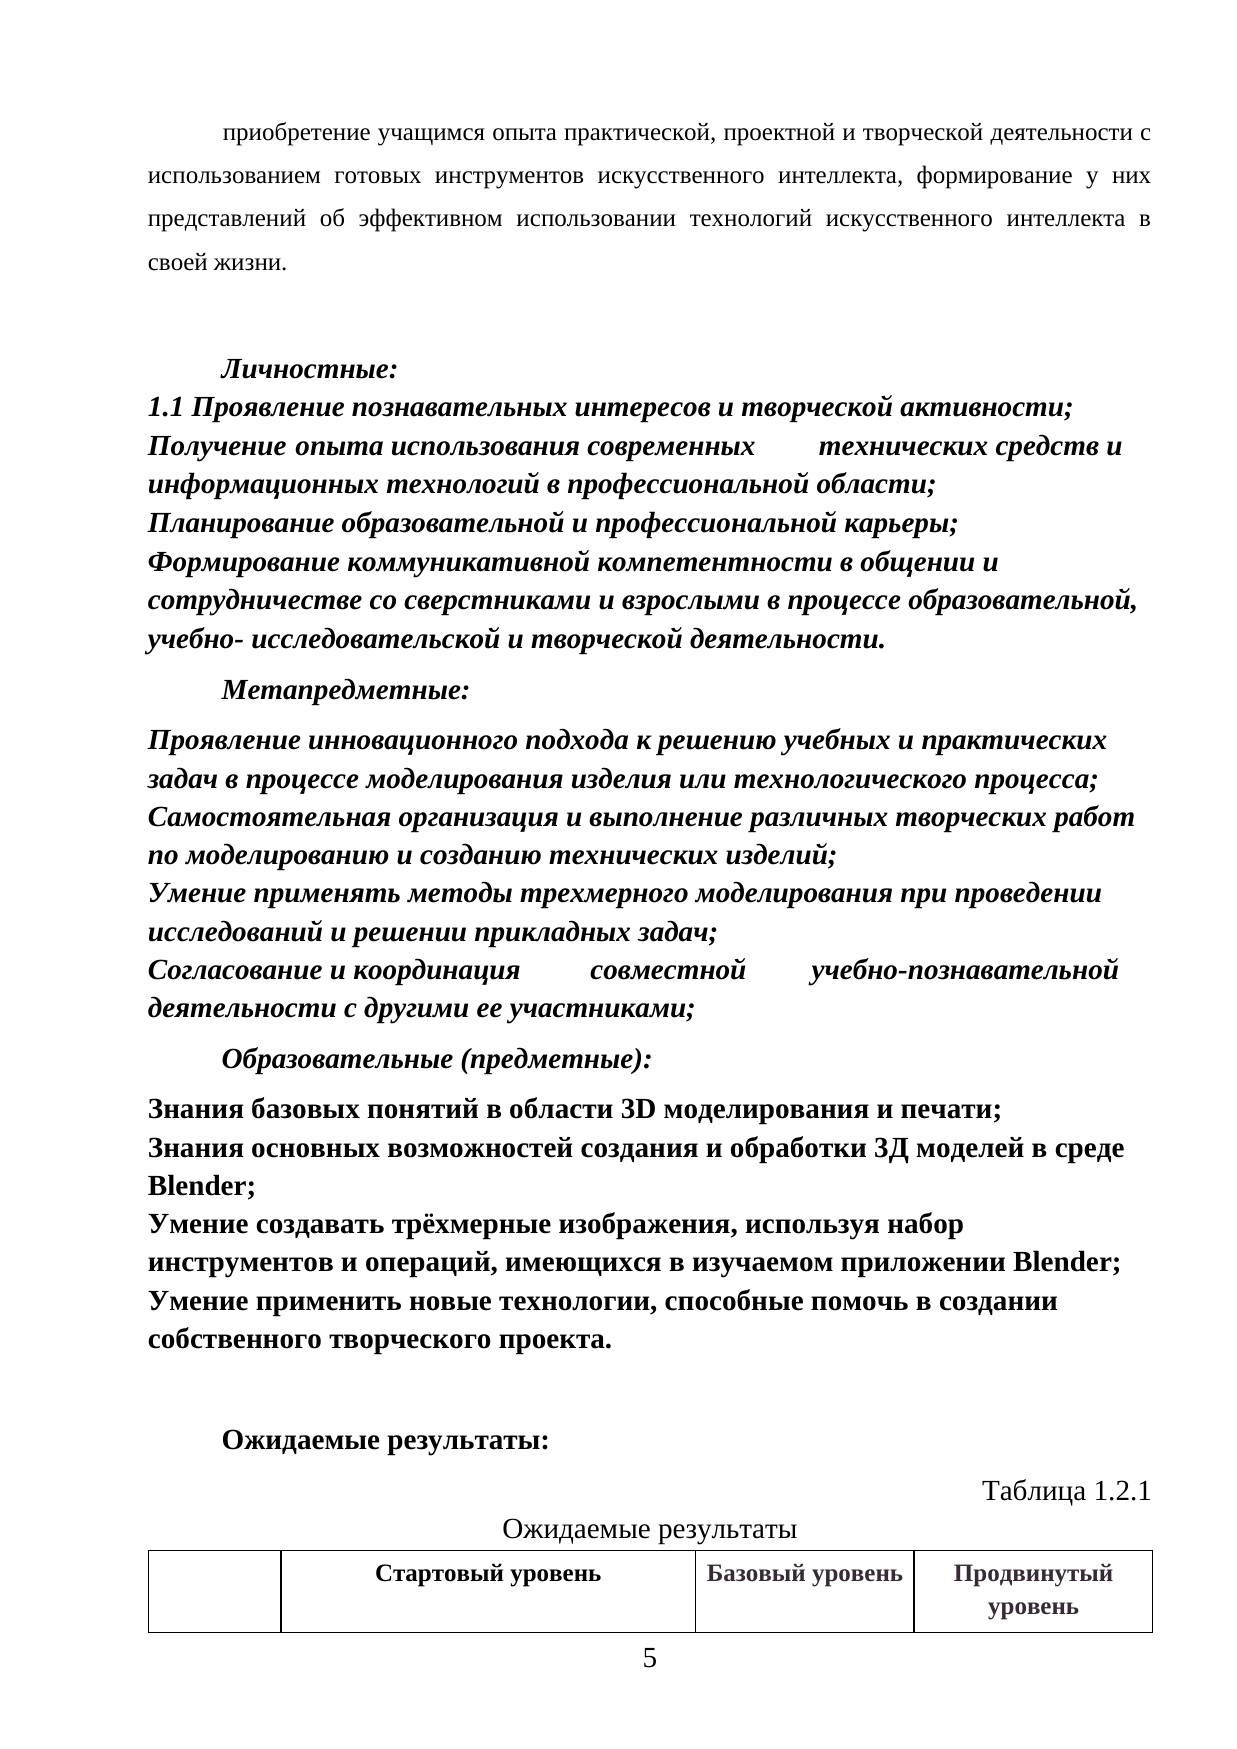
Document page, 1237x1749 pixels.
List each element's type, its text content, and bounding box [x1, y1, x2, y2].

text Таблица 1.2.1 [148, 1473, 1152, 1507]
text Ожидаемые результаты [148, 1511, 1152, 1545]
subtitle Личностные: [148, 351, 1152, 385]
subtitle Ожидаемые результаты: [148, 1422, 1152, 1456]
subtitle Метапредметные: [148, 672, 1152, 705]
table_header Продвинутый уровень [915, 1551, 1152, 1632]
table_header [149, 1551, 280, 1632]
table_header Стартовый уровень [282, 1551, 695, 1632]
table_header Базовый уровень [696, 1551, 913, 1632]
subtitle Образовательные (предметные): [148, 1041, 1152, 1074]
text приобретение учащимся опыта практической, проектной и творческой деятельности с использованием готовых инструментов искусственного интеллекта, формирование у них представлений об эффективном использовании технологий искусственного интеллекта в своей жизни. [148, 117, 1152, 275]
